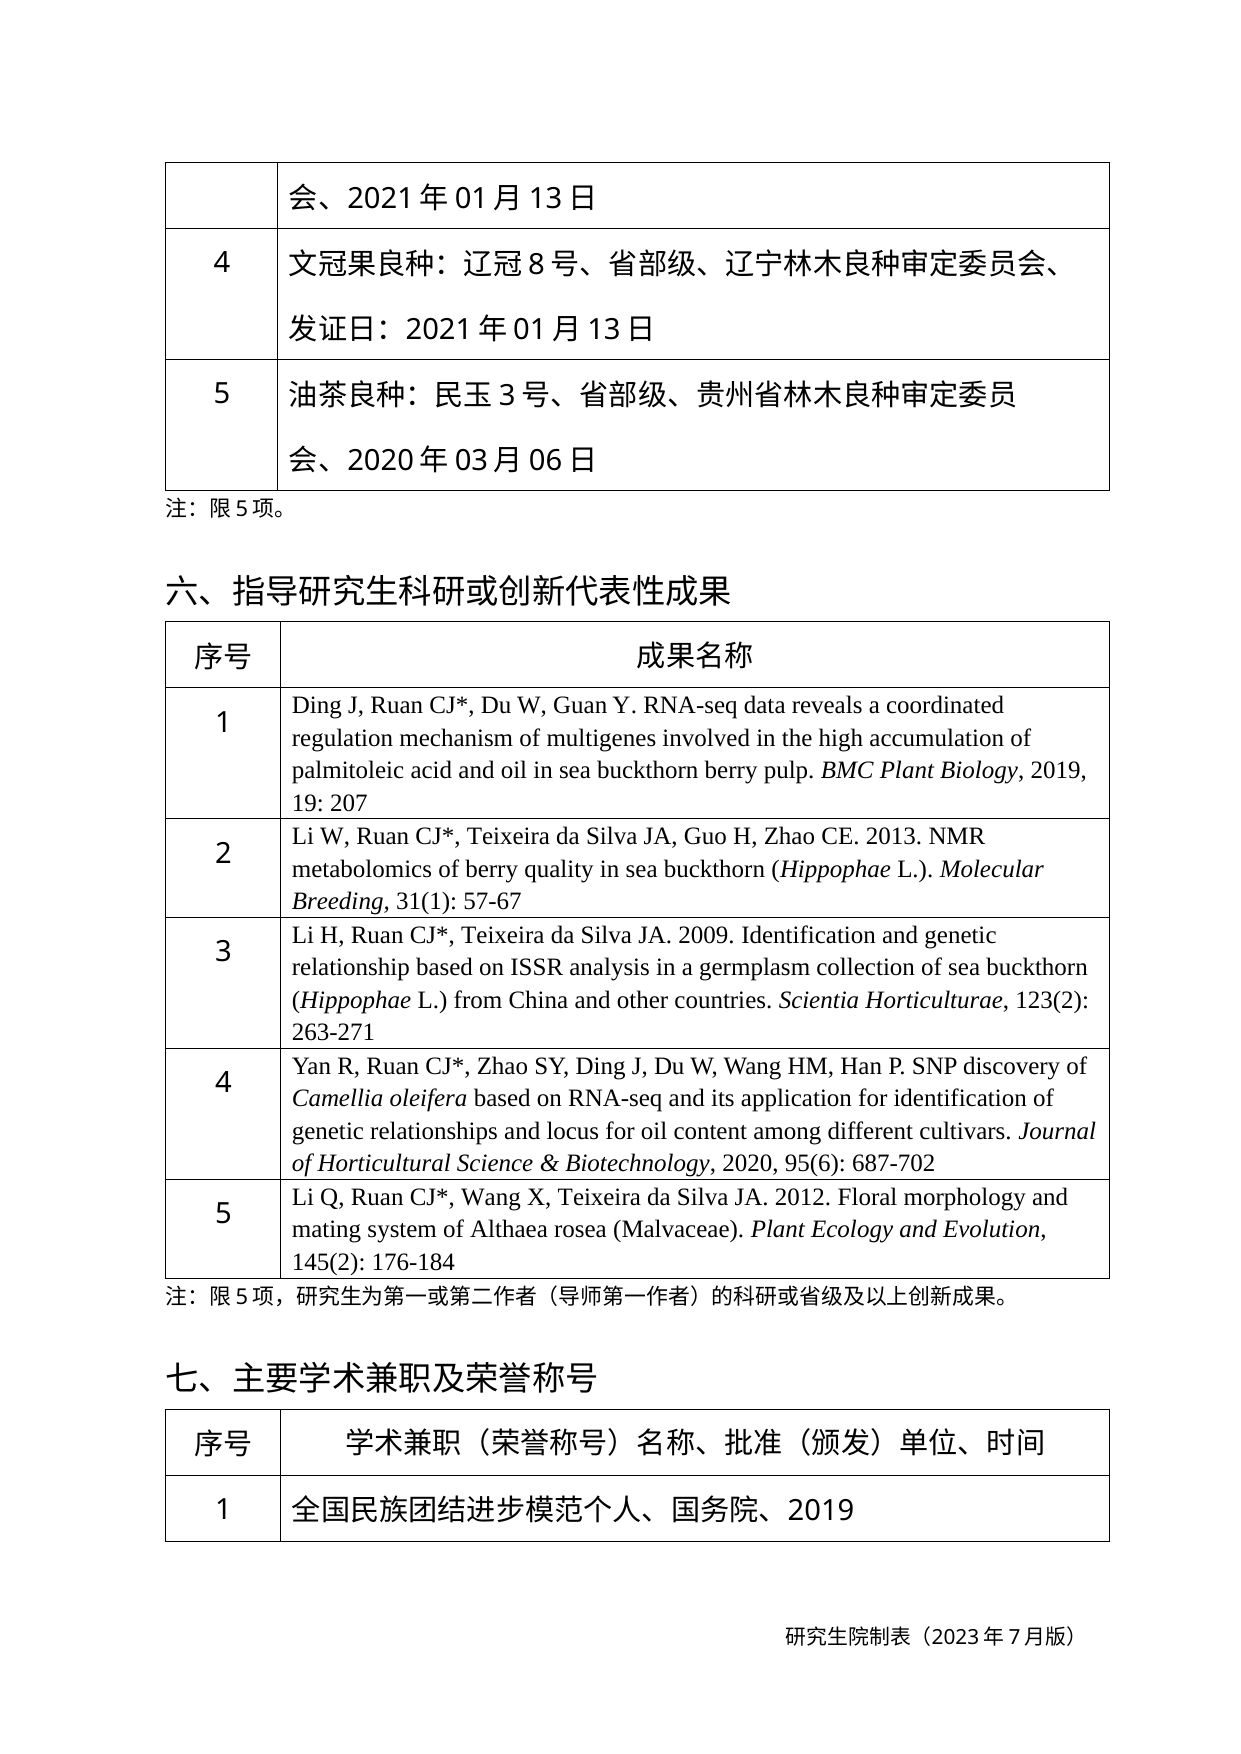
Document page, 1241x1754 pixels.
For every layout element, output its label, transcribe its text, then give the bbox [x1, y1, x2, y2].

table_cell 文冠果良种：辽冠8号、省部级、辽宁林木良种审定委员会、发证日：2021年01月13日 [278, 229, 1109, 359]
table_cell Yan R, Ruan CJ*, Zhao SY, Ding J, Du W, Wang HM, Han P. SNP discovery of Camellia oleifera based on RNA-seq and its application for identification of genetic relationships and locus for oil content among different cultivars. Journal of Horticultural Science & Biotechnology, 2020, 95(6): 687-702 [281, 1049, 1109, 1179]
table_header 序号 [166, 1410, 280, 1474]
table_header 成果名称 [281, 622, 1109, 687]
table_header 序号 [166, 622, 280, 687]
table_cell 1 [166, 688, 280, 818]
table_cell 油茶良种：民玉3号、省部级、贵州省林木良种审定委员会、2020年03月06日 [278, 360, 1109, 490]
text 注：限5项。 [165, 491, 1087, 524]
table_cell 3 [166, 918, 280, 1048]
table_cell 2 [166, 819, 280, 917]
text 注：限5项，研究生为第一或第二作者（导师第一作者）的科研或省级及以上创新成果。 [165, 1279, 1087, 1311]
table_cell 1 [166, 1476, 280, 1541]
table_cell 4 [166, 229, 277, 359]
table_cell Li W, Ruan CJ*, Teixeira da Silva JA, Guo H, Zhao CE. 2013. NMR metabolomics of berry quality in sea buckthorn (Hippophae L.). Molecular Breeding, 31(1): 57-67 [281, 819, 1109, 917]
table_header 学术兼职（荣誉称号）名称、批准（颁发）单位、时间 [281, 1410, 1109, 1474]
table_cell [278, 163, 1109, 228]
text 七、主要学术兼职及荣誉称号 [165, 1343, 1087, 1408]
table_cell 4 [166, 1049, 280, 1179]
table_cell 3 [166, 163, 277, 228]
table_cell 全国民族团结进步模范个人、国务院、2019 [281, 1476, 1109, 1541]
table_cell Ding J, Ruan CJ*, Du W, Guan Y. RNA-seq data reveals a coordinated regulation mechanism of multigenes involved in the high accumulation of palmitoleic acid and oil in sea buckthorn berry pulp. BMC Plant Biology, 2019, 19: 207 [281, 688, 1109, 818]
text 六、指导研究生科研或创新代表性成果 [165, 556, 1087, 621]
table_cell 5 [166, 360, 277, 490]
table_cell 5 [166, 1180, 280, 1277]
table_cell Li Q, Ruan CJ*, Wang X, Teixeira da Silva JA. 2012. Floral morphology and mating system of Althaea rosea (Malvaceae). Plant Ecology and Evolution, 145(2): 176-184 [281, 1180, 1109, 1277]
table_cell Li H, Ruan CJ*, Teixeira da Silva JA. 2009. Identification and genetic relationship based on ISSR analysis in a germplasm collection of sea buckthorn (Hippophae L.) from China and other countries. Scientia Horticulturae, 123(2): 263-271 [281, 918, 1109, 1048]
